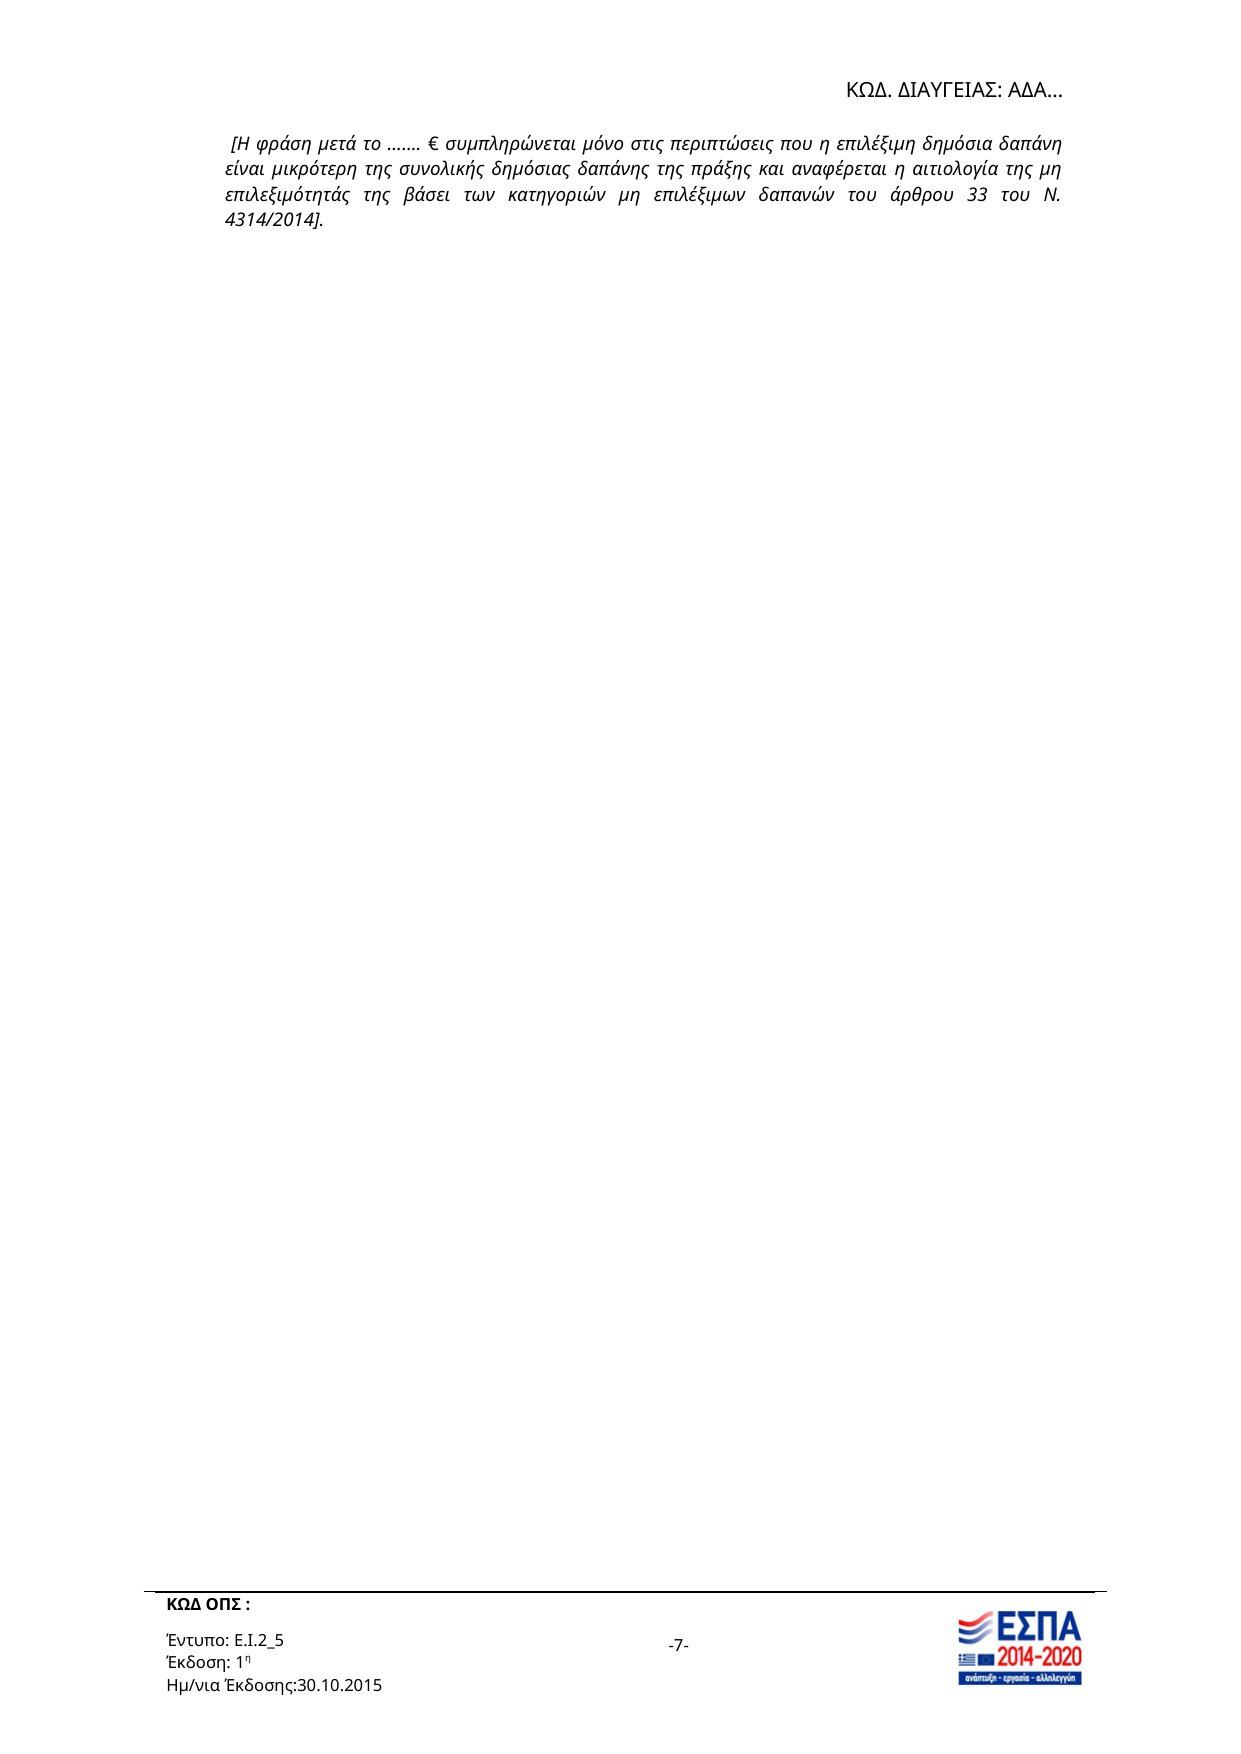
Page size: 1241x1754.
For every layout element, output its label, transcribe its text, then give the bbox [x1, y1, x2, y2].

list [Η φράση μετά το ……. € συμπληρώνεται μόνο στις περιπτώσεις που η επιλέξιμη δημόσια δαπάνη είναι μικρότερη της συνολικής δημόσιας δαπάνης της πράξης και αναφέρεται η αιτιολογία της μη επιλεξιμότητάς της βάσει των κατηγοριών μη επιλέξιμων δαπανών του άρθρου 33 του Ν. 4314/2014]. [225, 130, 1063, 232]
picture [955, 1609, 1085, 1687]
